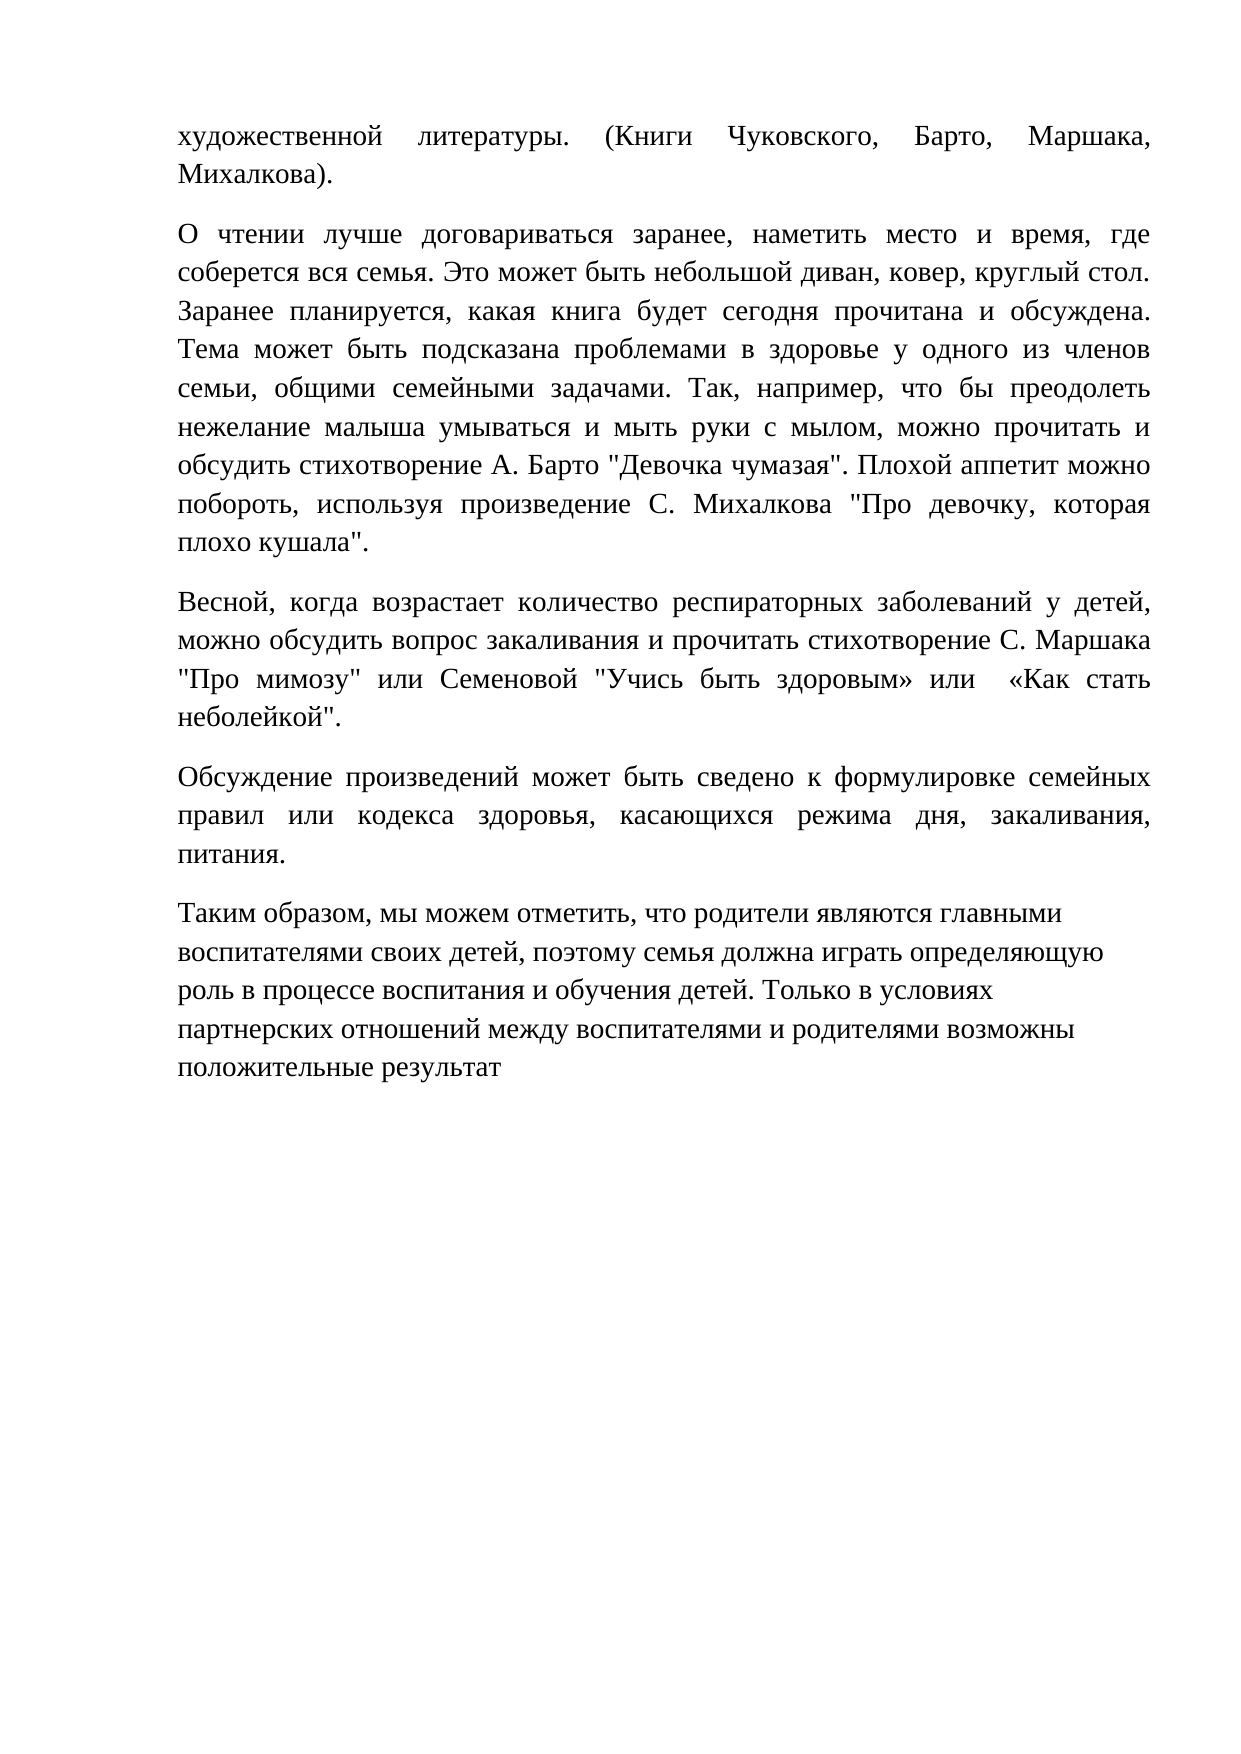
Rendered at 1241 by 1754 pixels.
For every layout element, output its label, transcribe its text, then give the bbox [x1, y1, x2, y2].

text Весной, когда возрастает количество респираторных заболеваний у детей, можно обсудить вопрос закаливания и прочитать стихотворение С. Маршака "Про мимозу" или Семеновой "Учись быть здоровым» или «Как стать неболейкой". [177, 584, 1152, 733]
text О чтении лучше договариваться заранее, наметить место и время, где соберется вся семья. Это может быть небольшой диван, ковер, круглый стол. Заранее планируется, какая книга будет сегодня прочитана и обсуждена. Тема может быть подсказана проблемами в здоровье у одного из членов семьи, общими семейными задачами. Так, например, что бы преодолеть нежелание малыша умываться и мыть руки с мылом, можно прочитать и обсудить стихотворение А. Барто "Девочка чумазая". Плохой аппетит можно побороть, используя произведение С. Михалкова "Про девочку, которая плохо кушала". [177, 216, 1152, 558]
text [177, 118, 1152, 190]
text Обсуждение произведений может быть сведено к формулировке семейных правил или кодекса здоровья, касающихся режима дня, закаливания, питания. [177, 759, 1152, 869]
text Таким образом, мы можем отметить, что родители являются главными воспитателями своих детей, поэтому семья должна играть определяющую роль в процессе воспитания и обучения детей. Только в условиях партнерских отношений между воспитателями и родителями возможны положительные результат [177, 895, 1152, 1083]
